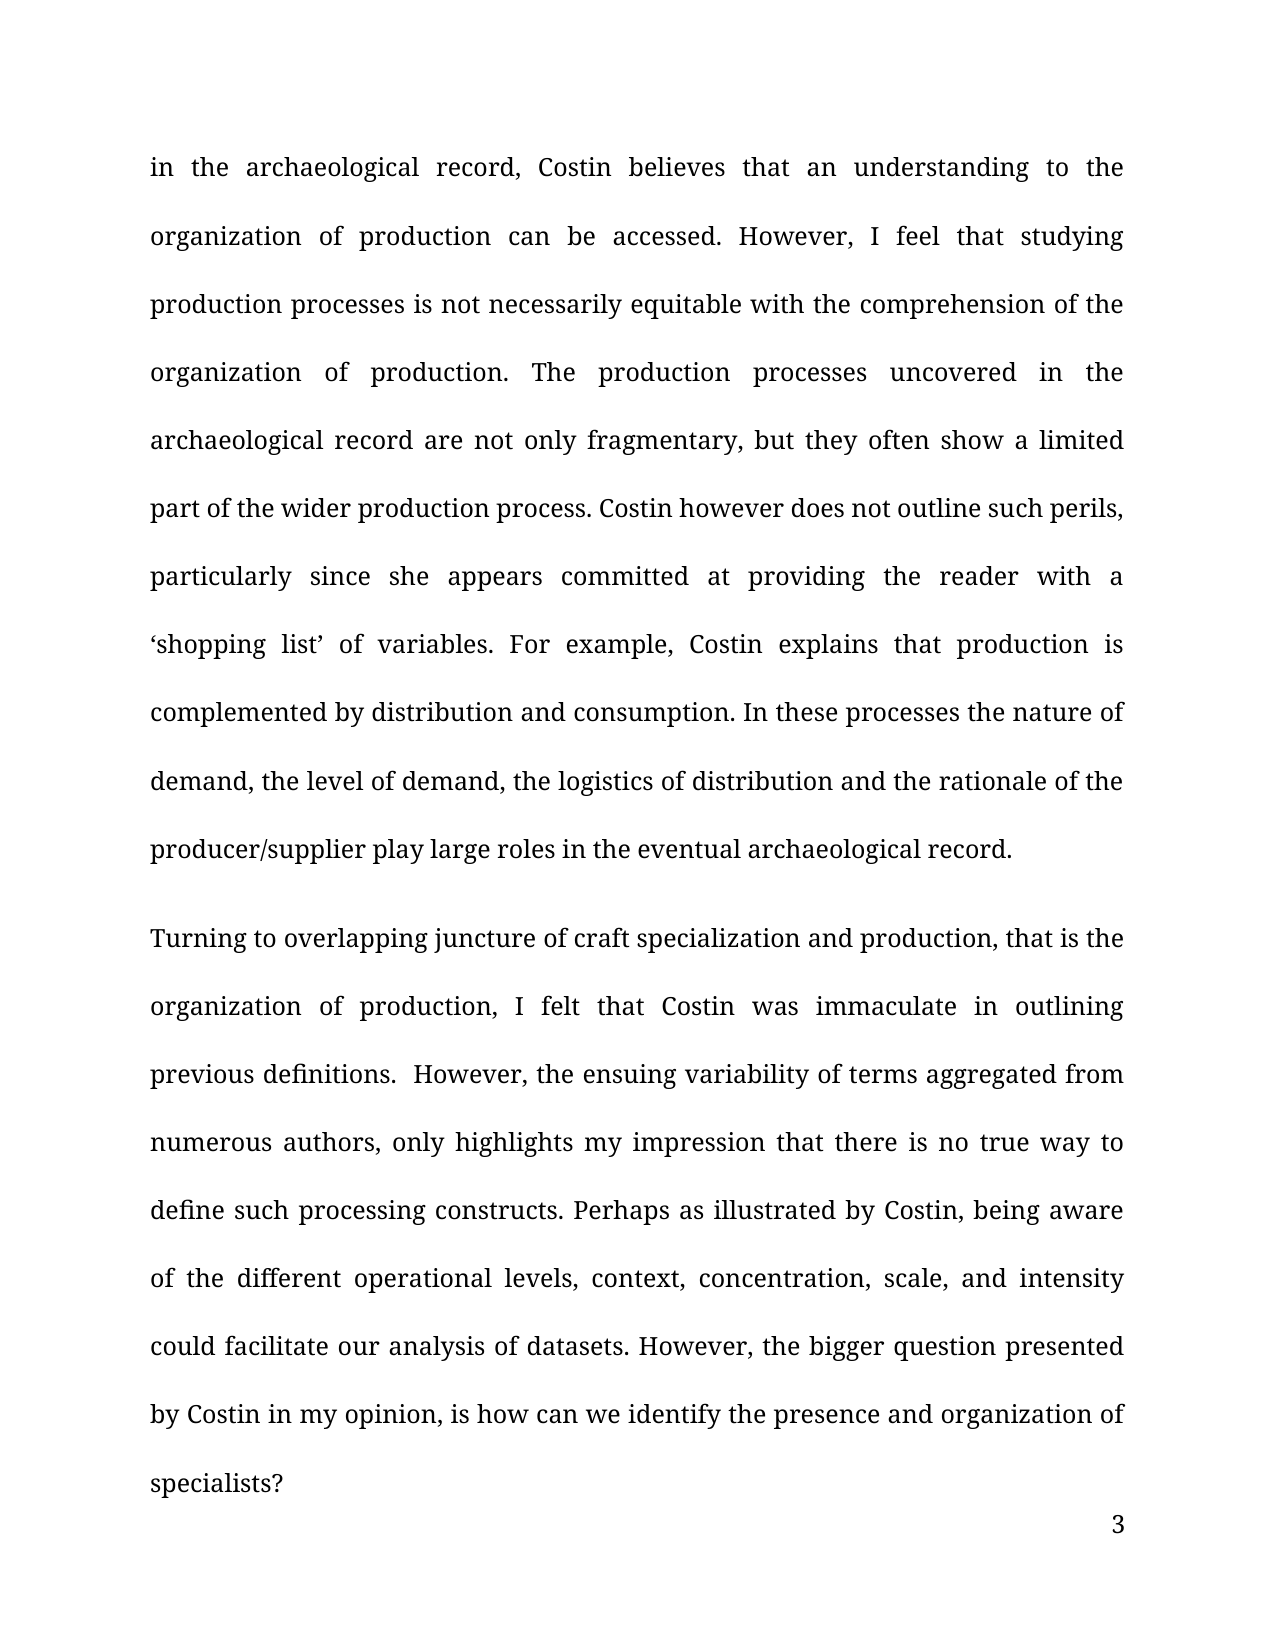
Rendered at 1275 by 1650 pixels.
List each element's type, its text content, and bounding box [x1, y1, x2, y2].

text Turning to overlapping juncture of craft specialization and production, that is the organization of production, I felt that Costin was immaculate in outlining previous definitions. However, the ensuing variability of terms aggregated from numerous authors, only highlights my impression that there is no true way to define such processing constructs. Perhaps as illustrated by Costin, being aware of the different operational levels, context, concentration, scale, and intensity could facilitate our analysis of datasets. However, the bigger question presented by Costin in my opinion, is how can we identify the presence and organization of specialists? [150, 920, 1125, 1499]
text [150, 150, 1125, 865]
